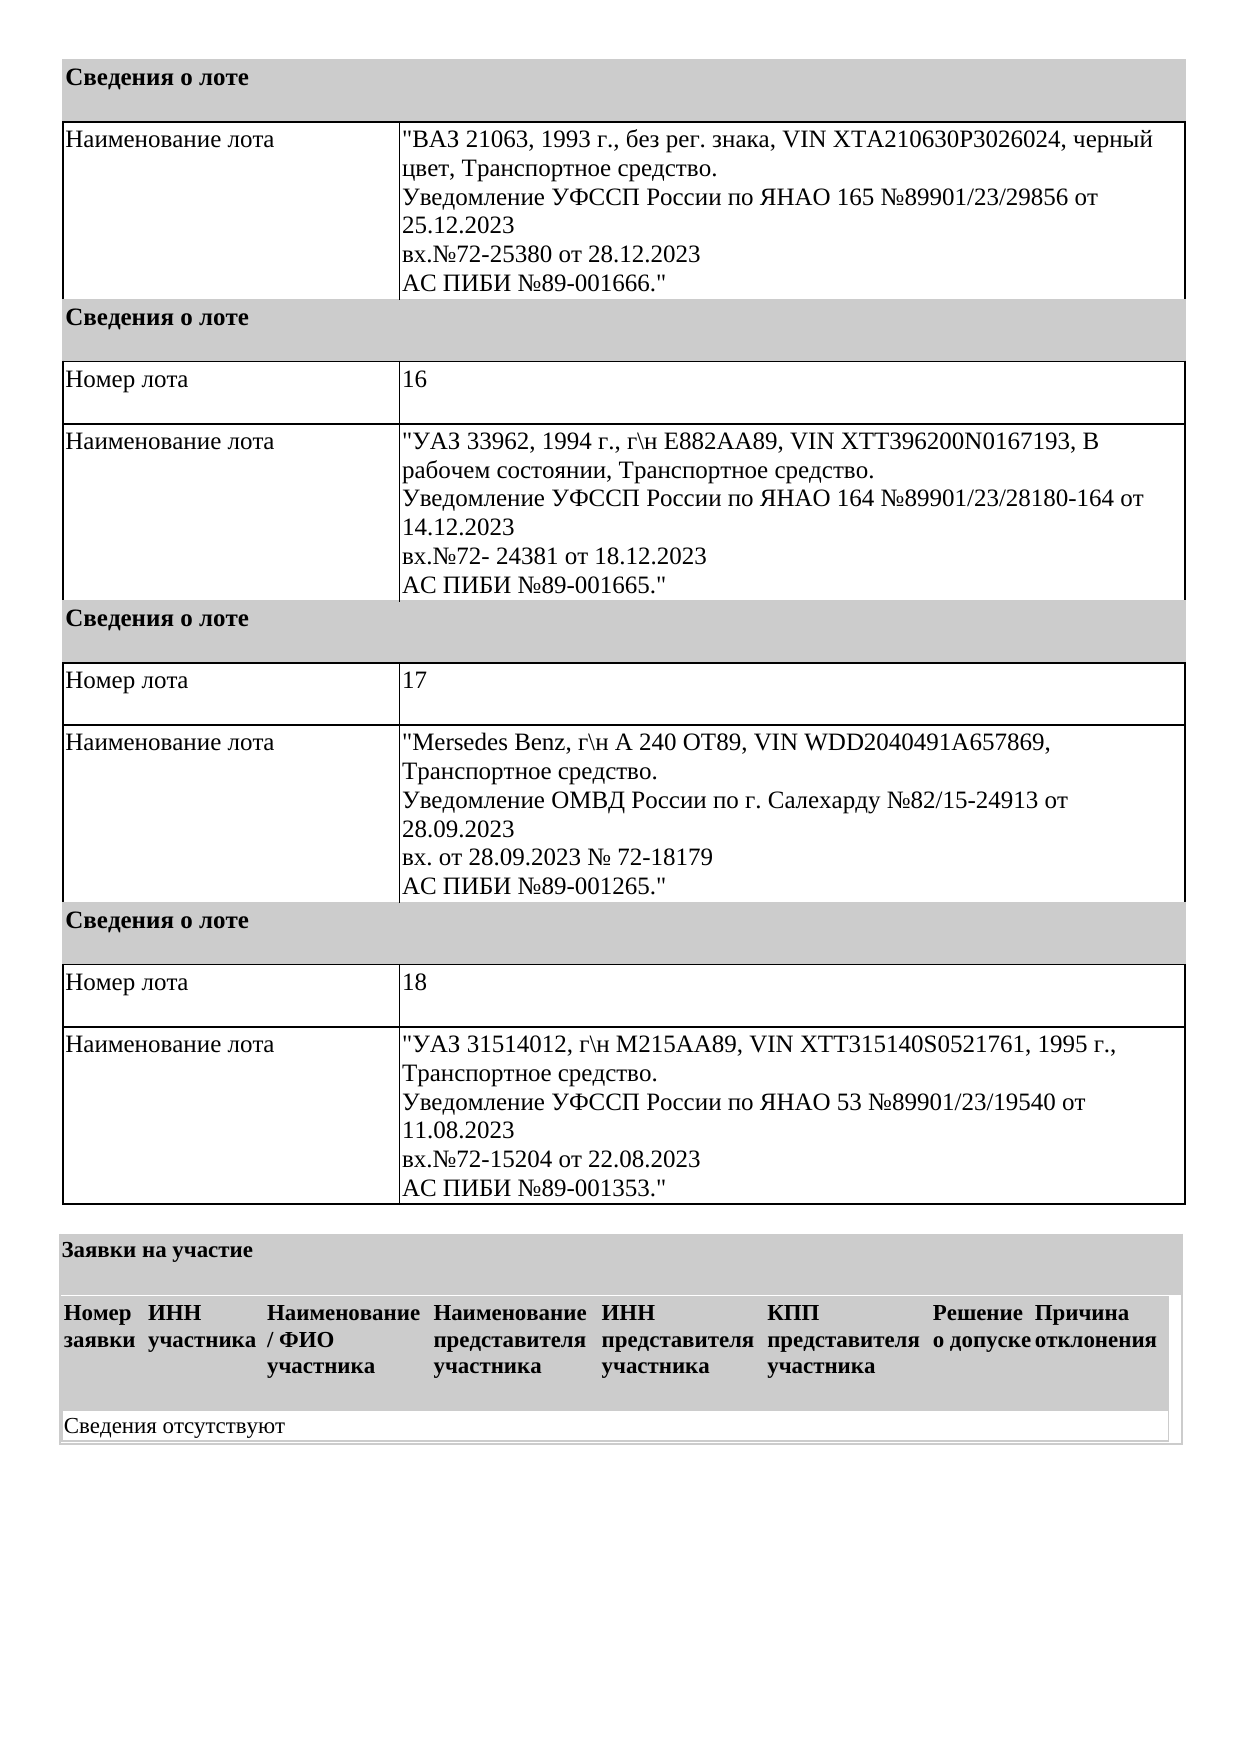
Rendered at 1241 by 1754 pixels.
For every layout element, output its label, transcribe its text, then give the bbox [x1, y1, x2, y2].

table_cell Наименование лота [64, 425, 399, 600]
table_cell Сведения о лоте [64, 903, 1184, 964]
table_cell 18 [400, 965, 1184, 1026]
table_cell Наименование лота [64, 123, 399, 298]
table_cell Номер лота [64, 664, 399, 724]
table_header Заявки на участие [61, 1235, 1181, 1293]
table_cell 16 [400, 362, 1184, 423]
table_cell [61, 1295, 1181, 1443]
table_cell "Mersedes Benz, г\н А 240 ОТ89, VIN WDD2040491A657869, Транспортное средство. Уведомление ОМВД России по г. Салехарду №82/15-24913 от 28.09.2023 вх. от 28.09.2023 № 72-18179 АС ПИБИ №89-001265." [400, 726, 1184, 902]
table_cell "УАЗ 31514012, г\н М215АА89, VIN XTT315140S0521761, 1995 г., Транспортное средство. Уведомление УФССП России по ЯНАО 53 №89901/23/19540 от 11.08.2023 вх.№72-15204 от 22.08.2023 АС ПИБИ №89-001353." [400, 1028, 1184, 1203]
table_cell "ВАЗ 21063, 1993 г., без рег. знака, VIN XTA210630P3026024, черный цвет, Транспортное средство. Уведомление УФССП России по ЯНАО 165 №89901/23/29856 от 25.12.2023 вх.№72-25380 от 28.12.2023 АС ПИБИ №89-001666." [400, 123, 1184, 298]
table_header Сведения о лоте [64, 61, 1184, 121]
table_cell Наименование лота [64, 726, 399, 902]
table_cell Номер лота [64, 965, 399, 1026]
table_cell 17 [400, 664, 1184, 724]
table_cell Наименование лота [64, 1028, 399, 1203]
table_cell Сведения о лоте [64, 300, 1184, 361]
table_cell "УАЗ 33962, 1994 г., г\н Е882АА89, VIN XTT396200N0167193, В рабочем состоянии, Транспортное средство. Уведомление УФССП России по ЯНАО 164 №89901/23/28180-164 от 14.12.2023 вх.№72- 24381 от 18.12.2023 АС ПИБИ №89-001665." [400, 425, 1184, 600]
table_cell Номер лота [64, 362, 399, 423]
table_cell Сведения о лоте [64, 602, 1184, 662]
